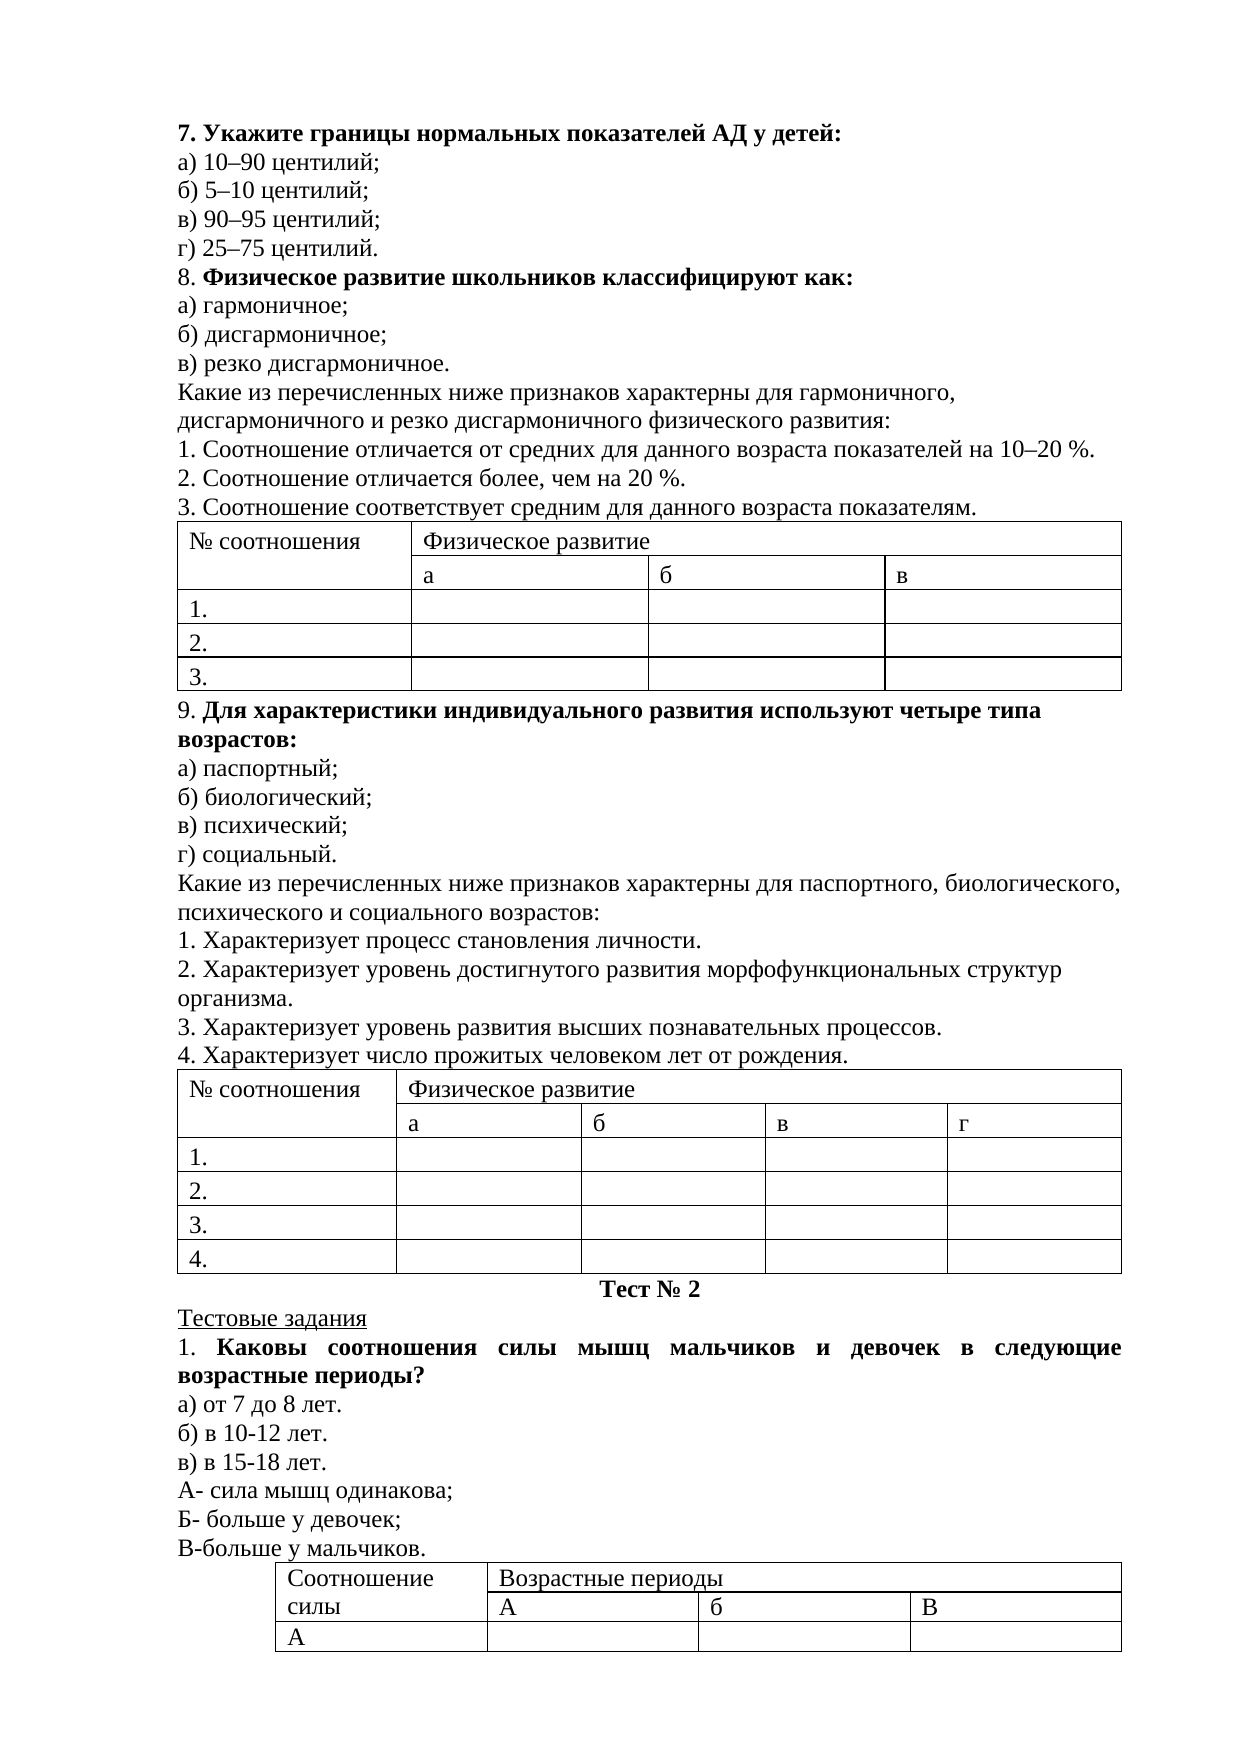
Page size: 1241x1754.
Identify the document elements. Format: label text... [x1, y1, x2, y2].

table_cell 1. [178, 590, 411, 622]
table_cell В [911, 1593, 1121, 1621]
text 7. Укажите границы нормальных показателей АД у детей: [177, 118, 1122, 147]
text в) резко дисгармоничное. [177, 348, 1122, 377]
text 2. Соотношение отличается более, чем на 20 %. [177, 463, 1122, 492]
table_cell [948, 1240, 1121, 1273]
table_cell [488, 1622, 698, 1651]
table_cell [649, 658, 884, 690]
table_cell [649, 624, 884, 656]
text Какие из перечисленных ниже признаков характерны для гармоничного, дисгармоничного и резко дисгармоничного физического развития: [177, 377, 1122, 434]
title а) от 7 до 8 лет. [177, 1389, 1122, 1418]
table_cell [948, 1206, 1121, 1239]
table_cell [886, 658, 1121, 690]
title Б- больше у девочек; [177, 1504, 1122, 1533]
table_cell [397, 1240, 581, 1273]
title Тестовые задания [177, 1303, 1122, 1332]
table_cell [948, 1172, 1121, 1205]
table_cell [766, 1172, 947, 1205]
text г) 25–75 центилий. [177, 233, 1122, 262]
text а) паспортный; [177, 753, 1122, 782]
table_cell [699, 1622, 910, 1651]
table_cell [397, 1206, 581, 1239]
table_header Физическое развитие [397, 1070, 1121, 1103]
table_cell [397, 1138, 581, 1171]
title Тест № 2 [177, 1274, 1122, 1303]
table_cell б [582, 1104, 765, 1137]
title А- сила мышц одинакова; [177, 1475, 1122, 1504]
table_cell б [649, 556, 884, 588]
table_cell 2. [178, 624, 411, 656]
table_cell [911, 1622, 1121, 1651]
title 1. Каковы соотношения силы мышц мальчиков и девочек в следующие возрастные периоды? [177, 1332, 1122, 1389]
text в) психический; [177, 811, 1122, 839]
text б) дисгармоничное; [177, 319, 1122, 348]
table_header Физическое развитие [412, 522, 1121, 554]
table_cell [886, 624, 1121, 656]
table_cell [649, 590, 884, 622]
table_cell А [488, 1593, 698, 1621]
table_cell [582, 1138, 765, 1171]
table_header Соотношение силы [276, 1563, 487, 1621]
table_cell а [412, 556, 648, 588]
table_cell а [397, 1104, 581, 1137]
text 8. Физическое развитие школьников классифицируют как: [177, 262, 1122, 291]
text 4. Характеризует число прожитых человеком лет от рождения. [177, 1041, 1122, 1069]
text а) 10–90 центилий; [177, 147, 1122, 176]
text 1. Соотношение отличается от средних для данного возраста показателей на 10–20 %. [177, 434, 1122, 463]
title в) в 15-18 лет. [177, 1447, 1122, 1475]
title В-больше у мальчиков. [177, 1533, 1122, 1562]
table_cell 2. [178, 1172, 396, 1205]
table_cell 4. [178, 1240, 396, 1273]
table_cell 3. [178, 658, 411, 690]
table_cell [582, 1172, 765, 1205]
table_header Возрастные периоды [488, 1563, 1121, 1591]
text Какие из перечисленных ниже признаков характерны для паспортного, биологического, психического и социального возрастов: [177, 868, 1122, 926]
table_cell [886, 590, 1121, 622]
table_cell [766, 1240, 947, 1273]
table_cell [412, 624, 648, 656]
table_cell [412, 590, 648, 622]
table_cell 3. [178, 1206, 396, 1239]
text г) социальный. [177, 839, 1122, 868]
text 2. Характеризует уровень достигнутого развития морфофункциональных структур организма. [177, 954, 1122, 1012]
table_cell в [886, 556, 1121, 588]
text в) 90–95 центилий; [177, 204, 1122, 233]
table_cell б [699, 1593, 910, 1621]
text 1. Характеризует процесс становления личности. [177, 926, 1122, 954]
text б) биологический; [177, 782, 1122, 811]
text б) 5–10 центилий; [177, 176, 1122, 204]
table_cell [766, 1138, 947, 1171]
table_cell [582, 1206, 765, 1239]
table_cell [412, 658, 648, 690]
table_cell г [948, 1104, 1121, 1137]
text 3. Соотношение соответствует средним для данного возраста показателям. [177, 492, 1122, 521]
table_cell [397, 1172, 581, 1205]
table_header № соотношения [178, 522, 411, 588]
table_cell [766, 1206, 947, 1239]
table_cell [948, 1138, 1121, 1171]
title б) в 10-12 лет. [177, 1418, 1122, 1447]
table_cell в [766, 1104, 947, 1137]
table_cell [582, 1240, 765, 1273]
text 3. Характеризует уровень развития высших познавательных процессов. [177, 1012, 1122, 1041]
text 9. Для характеристики индивидуального развития используют четыре типа возрастов: [177, 696, 1122, 753]
table_header № соотношения [178, 1070, 396, 1137]
table_cell А [276, 1622, 487, 1651]
text а) гармоничное; [177, 291, 1122, 319]
table_cell 1. [178, 1138, 396, 1171]
